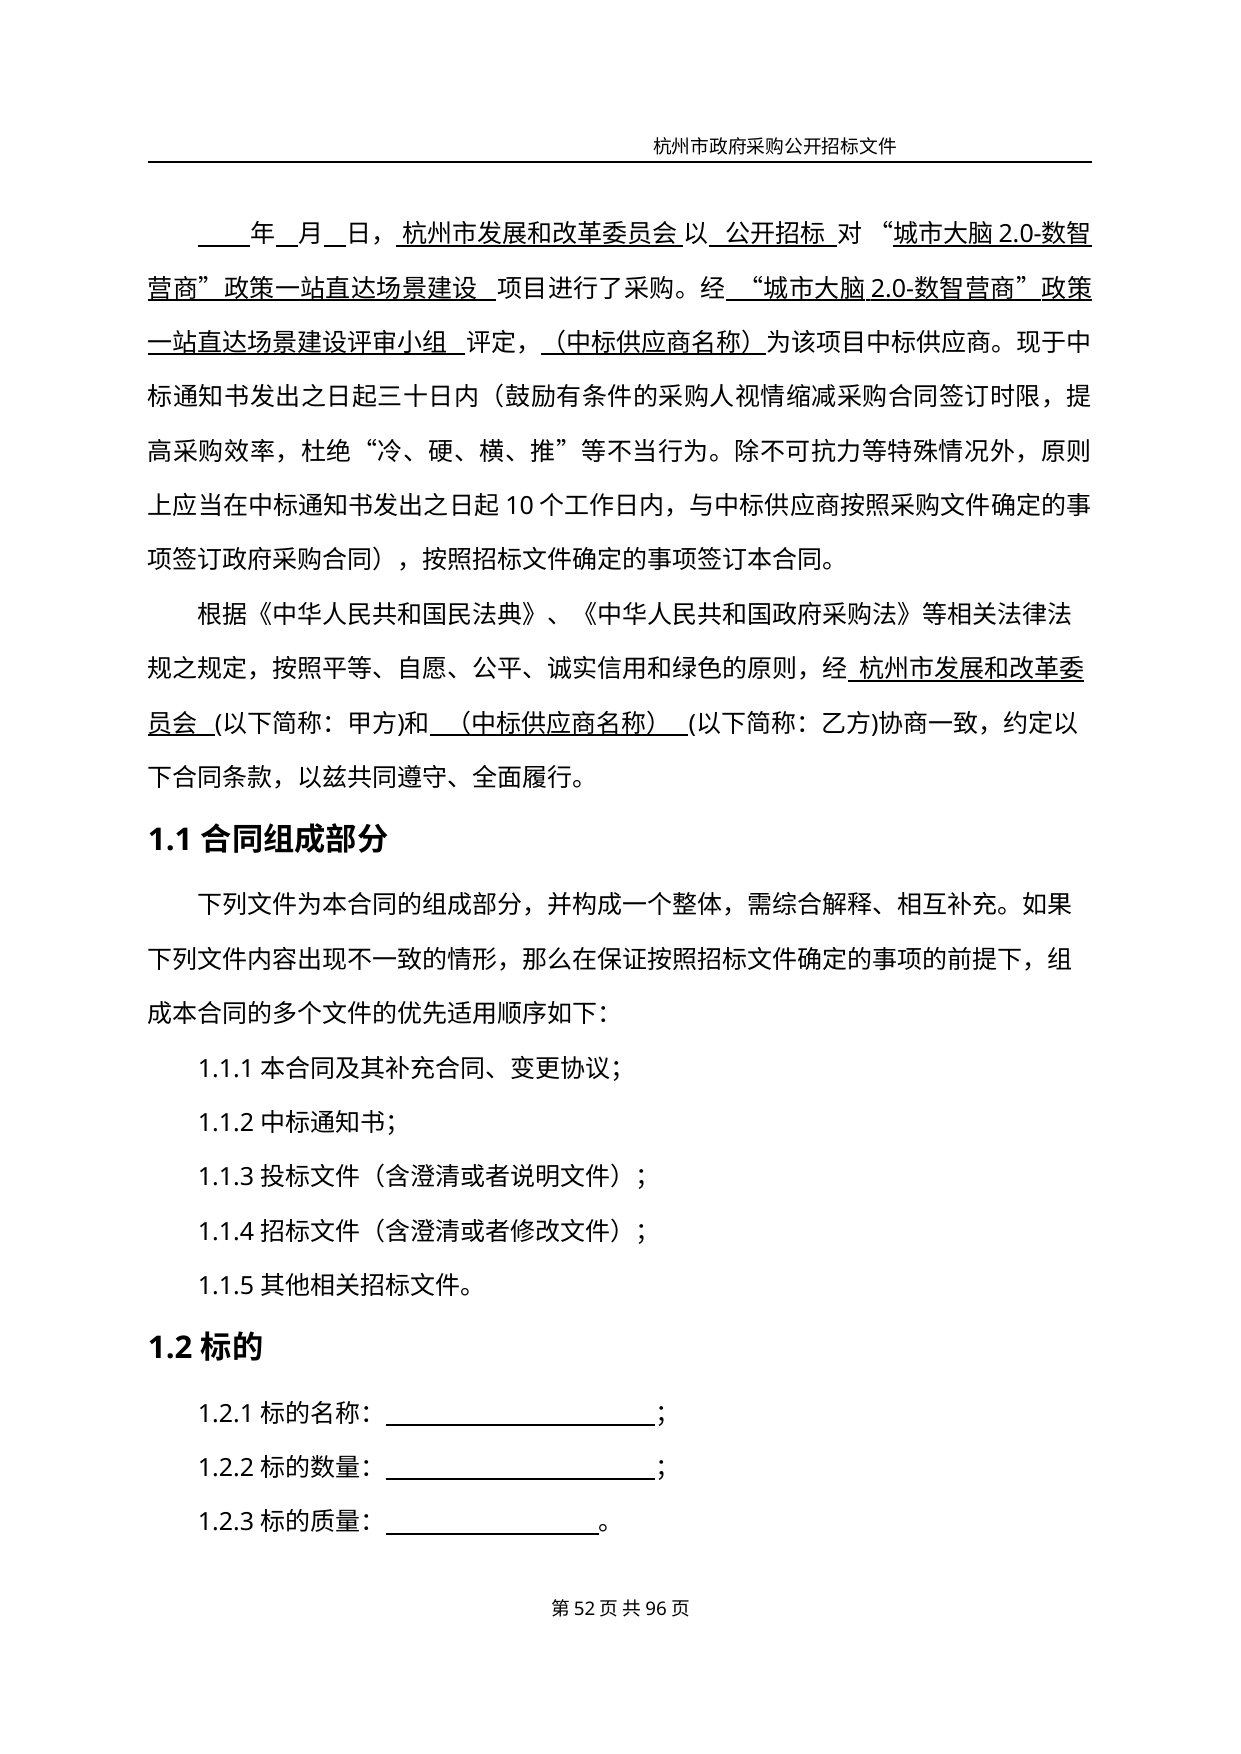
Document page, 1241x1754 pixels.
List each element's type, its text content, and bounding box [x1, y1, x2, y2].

text 1.1.4 招标文件（含澄清或者修改文件）； [148, 1211, 1092, 1247]
text 1.2.2 标的数量： ； [148, 1447, 1092, 1484]
text 1.1.1 本合同及其补充合同、变更协议； [148, 1048, 1092, 1084]
text 1.2 标的 [148, 1322, 1092, 1368]
text 1.1.5 其他相关招标文件。 [148, 1266, 1092, 1302]
text 1.1 合同组成部分 [148, 814, 1092, 860]
text 1.2.1 标的名称： ； [148, 1393, 1092, 1429]
text 1.1.3 投标文件（含澄清或者说明文件）； [148, 1157, 1092, 1193]
text 1.2.3 标的质量： 。 [148, 1502, 1092, 1538]
text 根据《中华人民共和国民法典》、《中华人民共和国政府采购法》等相关法律法规之规定，按照平等、自愿、公平、诚实信用和绿色的原则，经 杭州市发展和改革委员会 (以下简称：甲方)和 （中标供应商名称） (以下简称：乙方)协商一致，约定以下合同条款，以兹共同遵守、全面履行。 [148, 594, 1092, 794]
text 下列文件为本合同的组成部分，并构成一个整体，需综合解释、相互补充。如果下列文件内容出现不一致的情形，那么在保证按照招标文件确定的事项的前提下，组成本合同的多个文件的优先适用顺序如下： [148, 885, 1092, 1030]
text 1.1.2 中标通知书； [148, 1102, 1092, 1139]
text 年 月 日， 杭州市发展和改革委员会 以 公开招标 对 “城市大脑2.0-数智营商”政策一站直达场景建设 项目进行了采购。经 “城市大脑2.0-数智营商”政策一站直达场景建设评审小组 评定，（中标供应商名称）为该项目中标供应商。现于中标通知书发出之日起三十日内（鼓励有条件的采购人视情缩减采购合同签订时限，提高采购效率，杜绝“冷、硬、横、推”等不当行为。除不可抗力等特殊情况外，原则上应当在中标通知书发出之日起10个工作日内，与中标供应商按照采购文件确定的事项签订政府采购合同），按照招标文件确定的事项签订本合同。 [148, 214, 1092, 576]
